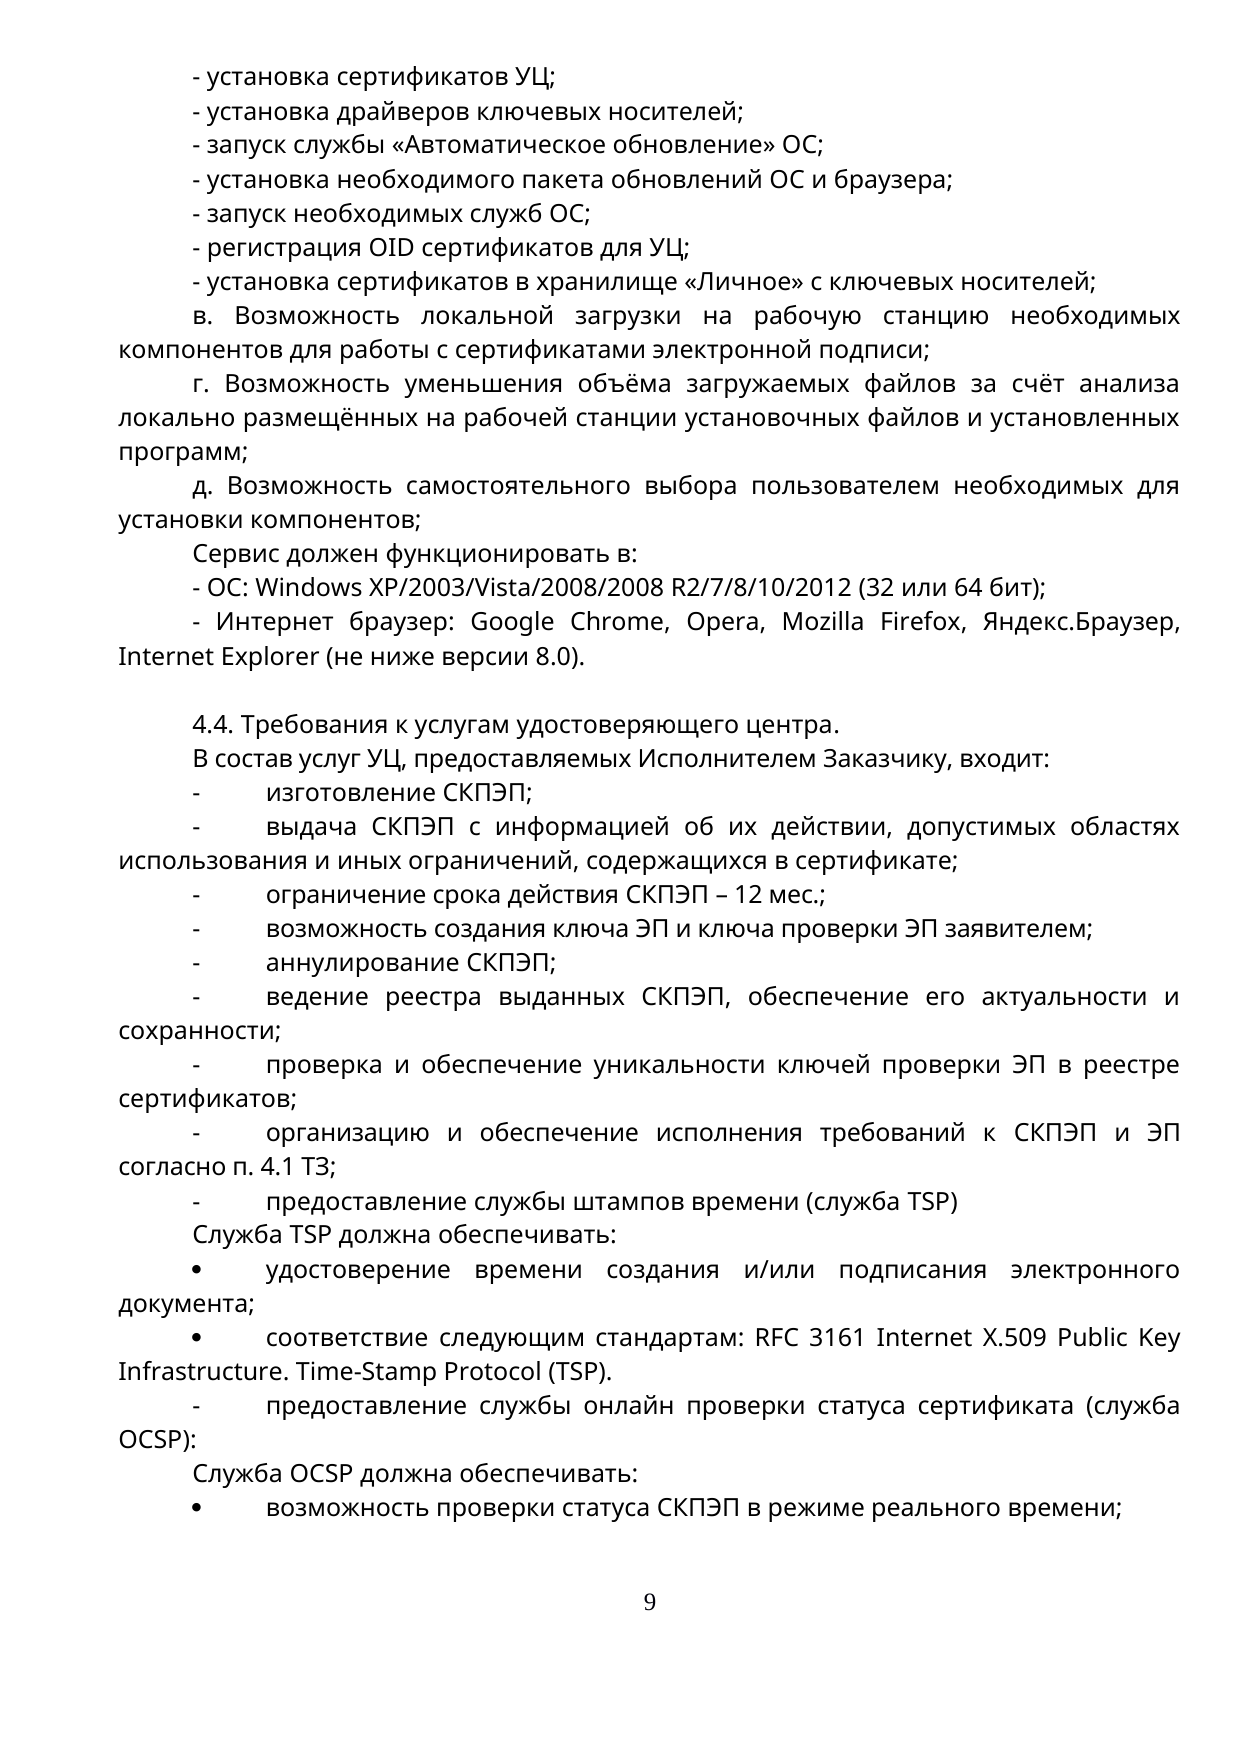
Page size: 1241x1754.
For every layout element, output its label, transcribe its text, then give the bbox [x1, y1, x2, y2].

list выдача СКПЭП с информацией об их действии, допустимых областях использования и иных ограничений, содержащихся в сертификате; [118, 808, 1181, 877]
list аннулирование СКПЭП; [118, 945, 1181, 979]
text Cлужба OCSP должна обеспечивать: [118, 1456, 1181, 1490]
list ограничение срока действия СКПЭП – 12 мес.; [118, 877, 1181, 911]
list удостоверение времени создания и/или подписания электронного документа; [118, 1251, 1181, 1319]
list организацию и обеспечение исполнения требований к СКПЭП и ЭП согласно п. 4.1 ТЗ; [118, 1115, 1181, 1183]
list возможность создания ключа ЭП и ключа проверки ЭП заявителем; [118, 911, 1181, 945]
list проверка и обеспечение уникальности ключей проверки ЭП в реестре сертификатов; [118, 1047, 1181, 1115]
text д. Возможность самостоятельного выбора пользователем необходимых для установки компонентов; [118, 468, 1181, 536]
text в. Возможность локальной загрузки на рабочую станцию необходимых компонентов для работы с сертификатами электронной подписи; [118, 297, 1181, 366]
list предоставление службы штампов времени (служба TSP) [118, 1183, 1181, 1217]
text - запуск необходимых служб ОС; [118, 195, 1181, 229]
text - установка необходимого пакета обновлений ОС и браузера; [118, 161, 1181, 195]
list изготовление СКПЭП; [118, 774, 1181, 808]
text В состав услуг УЦ, предоставляемых Исполнителем Заказчику, входит: [118, 740, 1181, 774]
text - запуск службы «Автоматическое обновление» ОС; [118, 127, 1181, 161]
text г. Возможность уменьшения объёма загружаемых файлов за счёт анализа локально размещённых на рабочей станции установочных файлов и установленных программ; [118, 366, 1181, 468]
text - Интернет браузер: Google Chrome, Opera, Mozilla Firefox, Яндекс.Браузер, Internet Explorer (не ниже версии 8.0). [118, 604, 1181, 672]
list возможность проверки статуса СКПЭП в режиме реального времени; [118, 1490, 1181, 1524]
list ведение реестра выданных СКПЭП, обеспечение его актуальности и сохранности; [118, 979, 1181, 1047]
text - ОС: Windows XP/2003/Vista/2008/2008 R2/7/8/10/2012 (32 или 64 бит); [118, 570, 1181, 604]
text Cлужба TSP должна обеспечивать: [118, 1217, 1181, 1251]
text 4.4. Требования к услугам удостоверяющего центра. [118, 706, 1181, 740]
text - установка сертификатов в хранилище «Личное» с ключевых носителей; [118, 263, 1181, 297]
list соответствие следующим стандартам: RFC 3161 Internet X.509 Public Key Infrastructure. Time-Stamp Protocol (TSP). [118, 1319, 1181, 1387]
text - установка сертификатов УЦ; [118, 59, 1181, 93]
text - установка драйверов ключевых носителей; [118, 93, 1181, 127]
text Сервис должен функционировать в: [118, 536, 1181, 570]
list предоставление службы онлайн проверки статуса сертификата (служба OCSP): [118, 1387, 1181, 1456]
text - регистрация OID сертификатов для УЦ; [118, 229, 1181, 263]
